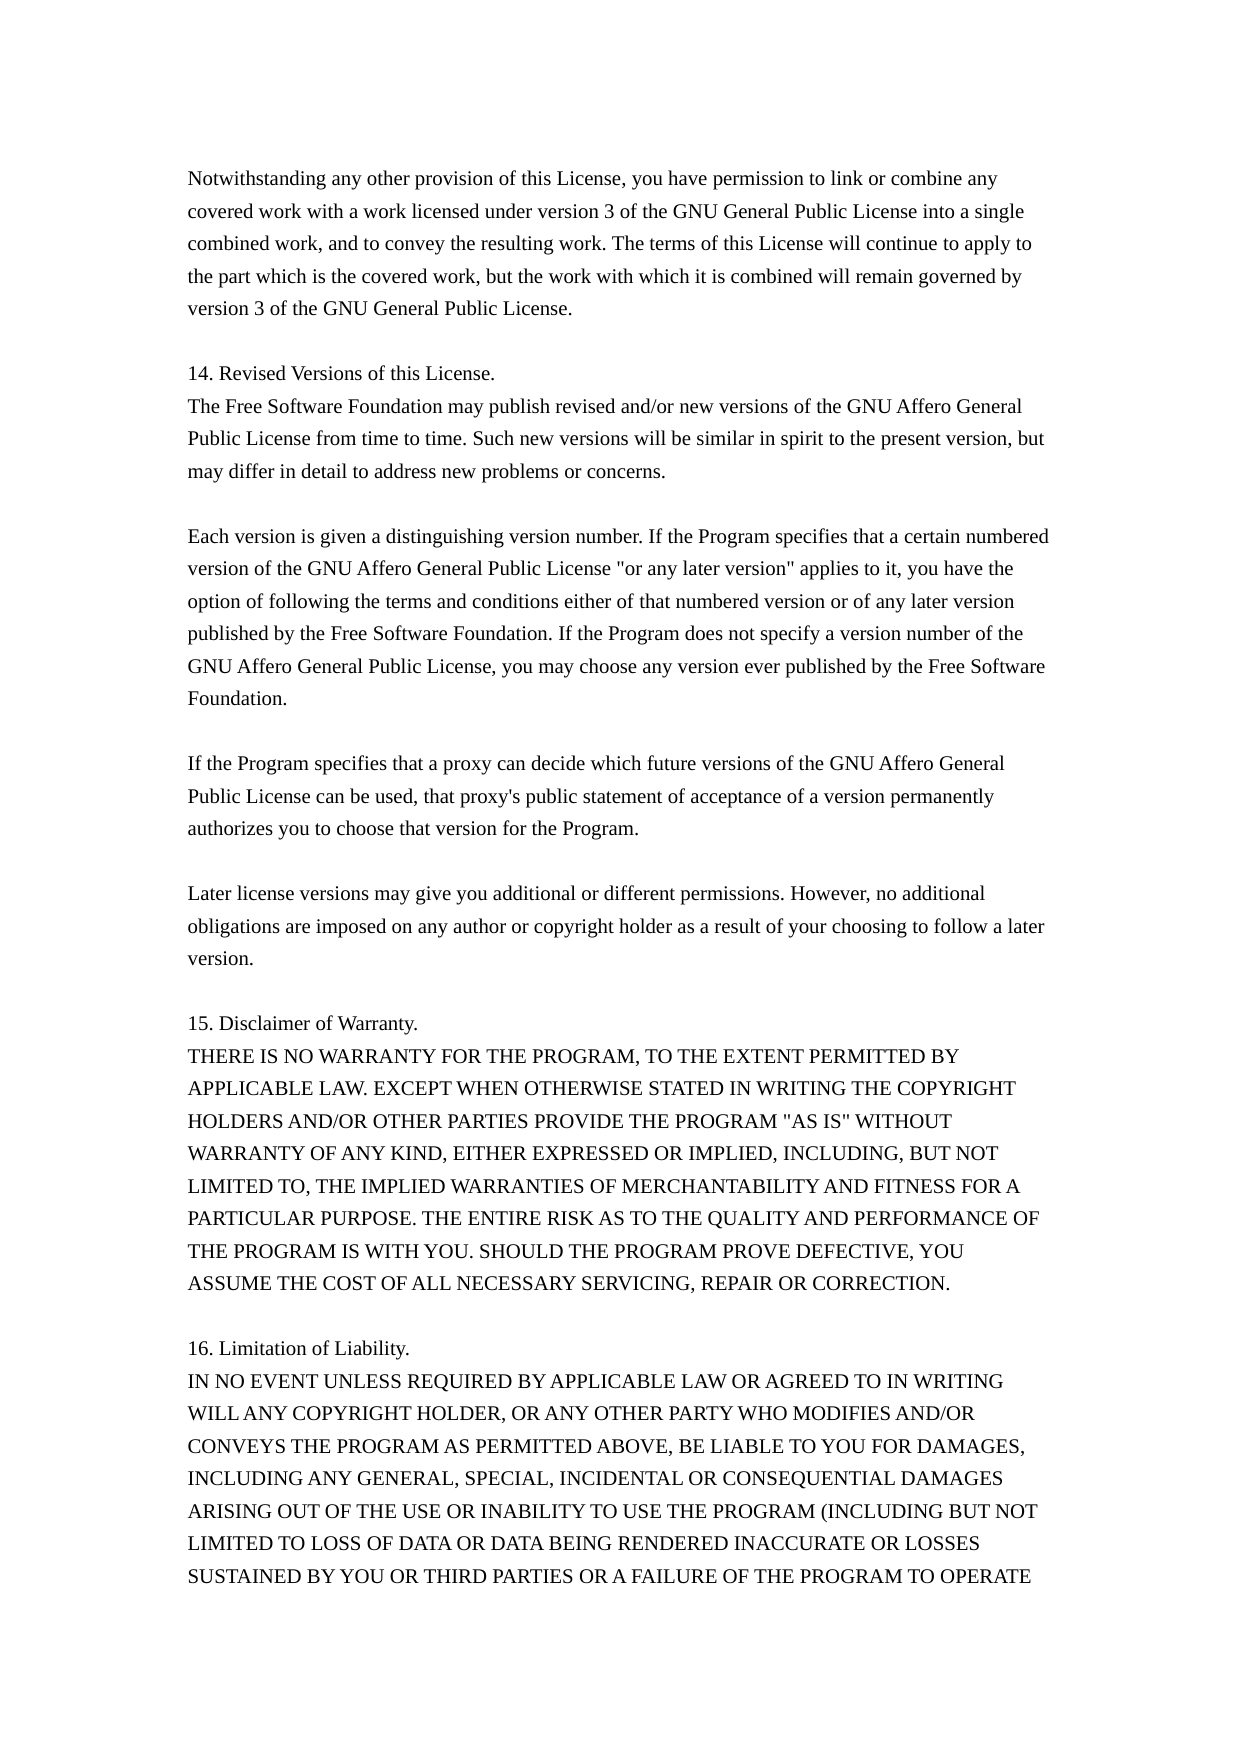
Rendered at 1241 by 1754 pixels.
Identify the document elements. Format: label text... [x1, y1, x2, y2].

text Each version is given a distinguishing version number. If the Program specifies that a certain numbered version of the GNU Affero General Public License "or any later version" applies to it, you have the option of following the terms and conditions either of that numbered version or of any later version published by the Free Software Foundation. If the Program does not specify a version number of the GNU Affero General Public License, you may choose any version ever published by the Free Software Foundation. [187, 519, 1053, 714]
text If the Program specifies that a proxy can decide which future versions of the GNU Affero General Public License can be used, that proxy's public statement of acceptance of a version permanently authorizes you to choose that version for the Program. [187, 747, 1053, 844]
text The Free Software Foundation may publish revised and/or new versions of the GNU Affero General Public License from time to time. Such new versions will be similar in spirit to the present version, but may differ in detail to address new problems or concerns. [187, 389, 1053, 487]
text 15. Disclaimer of Warranty. [187, 1007, 1053, 1039]
text Later license versions may give you additional or different permissions. However, no additional obligations are imposed on any author or copyright holder as a result of your choosing to follow a later version. [187, 877, 1053, 974]
text 14. Revised Versions of this License. [187, 357, 1053, 389]
text Notwithstanding any other provision of this License, you have permission to link or combine any covered work with a work licensed under version 3 of the GNU General Public License into a single combined work, and to convey the resulting work. The terms of this License will continue to apply to the part which is the covered work, but the work with which it is combined will remain governed by version 3 of the GNU General Public License. [187, 162, 1053, 324]
text 16. Limitation of Liability. [187, 1332, 1053, 1364]
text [187, 1364, 1053, 1592]
text THERE IS NO WARRANTY FOR THE PROGRAM, TO THE EXTENT PERMITTED BY APPLICABLE LAW. EXCEPT WHEN OTHERWISE STATED IN WRITING THE COPYRIGHT HOLDERS AND/OR OTHER PARTIES PROVIDE THE PROGRAM "AS IS" WITHOUT WARRANTY OF ANY KIND, EITHER EXPRESSED OR IMPLIED, INCLUDING, BUT NOT LIMITED TO, THE IMPLIED WARRANTIES OF MERCHANTABILITY AND FITNESS FOR A PARTICULAR PURPOSE. THE ENTIRE RISK AS TO THE QUALITY AND PERFORMANCE OF THE PROGRAM IS WITH YOU. SHOULD THE PROGRAM PROVE DEFECTIVE, YOU ASSUME THE COST OF ALL NECESSARY SERVICING, REPAIR OR CORRECTION. [187, 1039, 1053, 1299]
